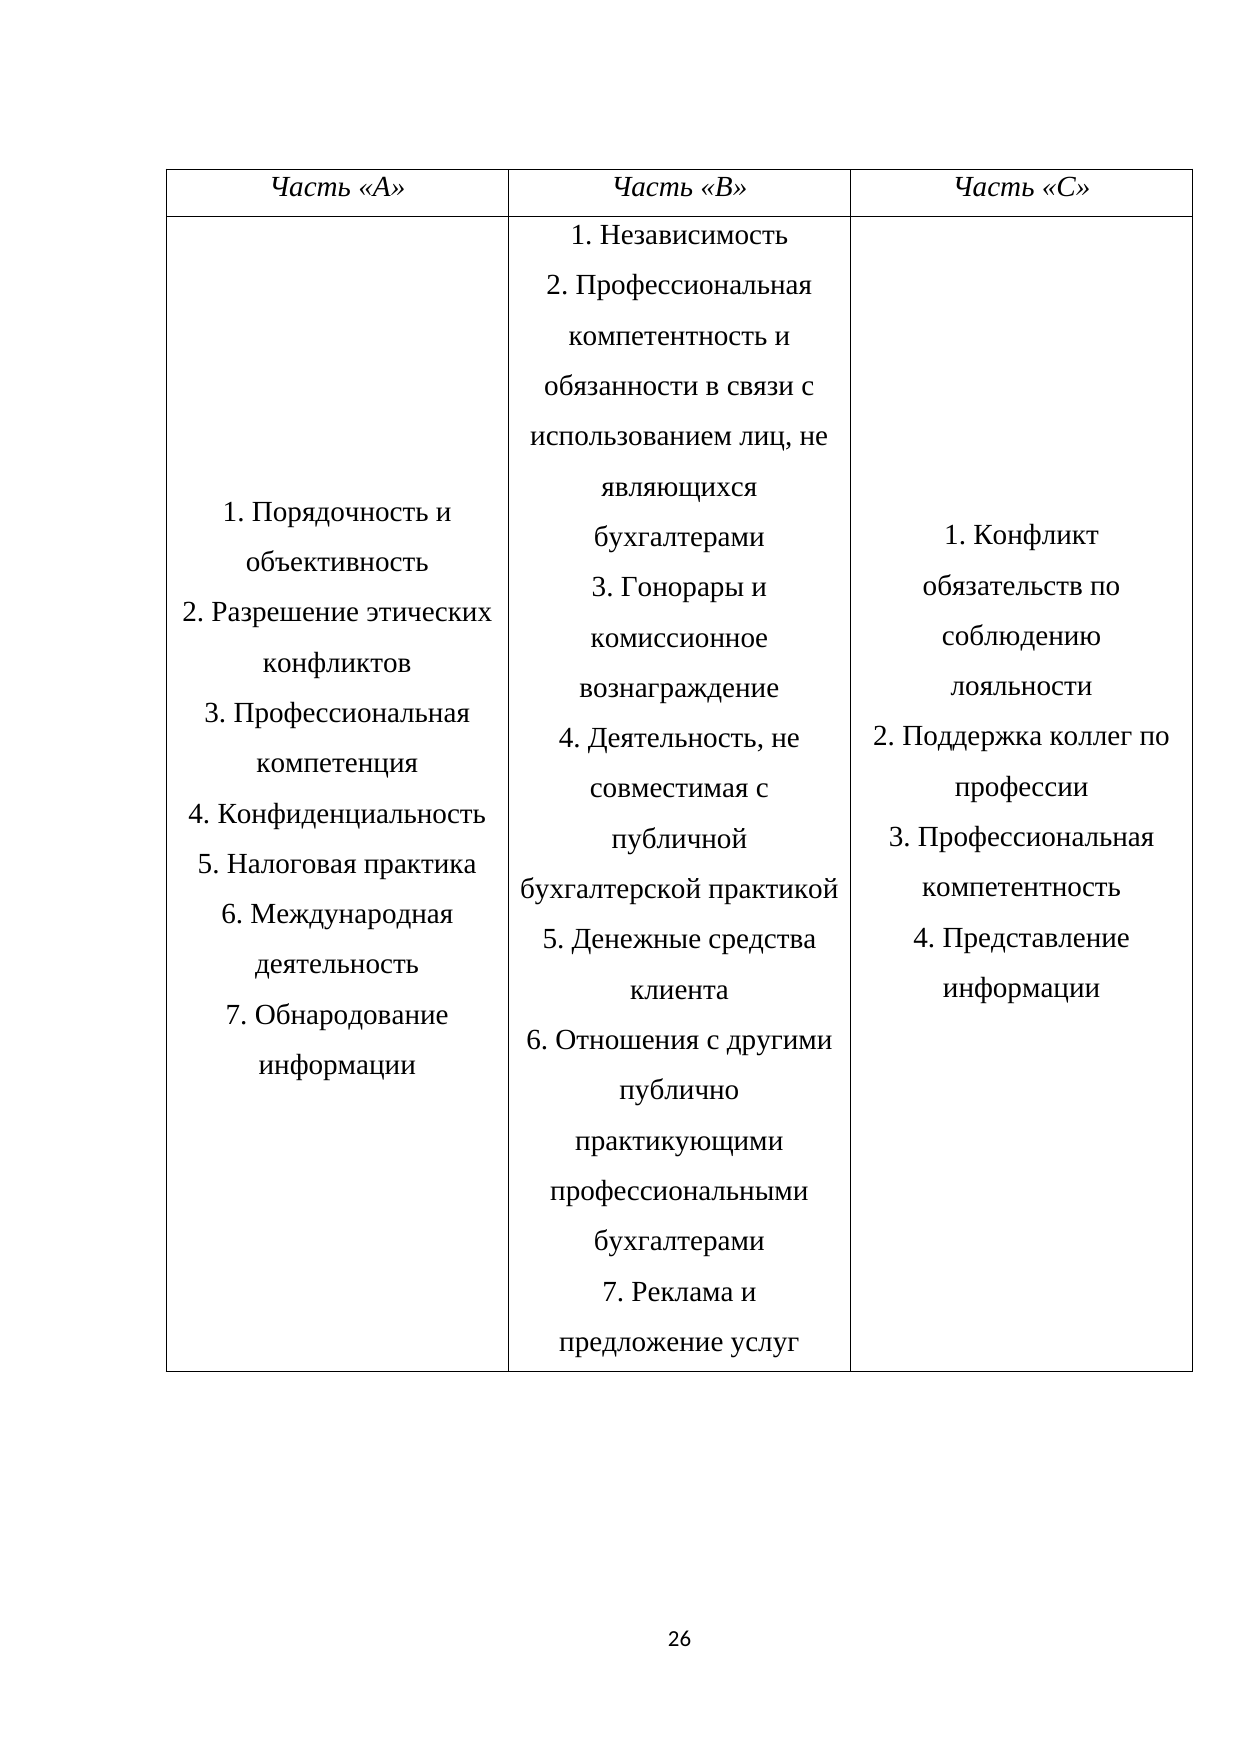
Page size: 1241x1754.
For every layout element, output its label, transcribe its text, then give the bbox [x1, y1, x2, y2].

table_cell 1. Независимость 2. Профессиональная компетентность и обязанности в связи с использованием лиц, не являющихся бухгалтерами 3. Гонорары и комиссионное вознаграждение 4. Деятельность, не совместимая с публичной бухгалтерской практикой 5. Денежные средства клиента 6. Отношения с другими публично практикующими профессиональными бухгалтерами 7. Реклама и предложение услуг [509, 217, 850, 1371]
table_header Часть «С» [851, 170, 1192, 216]
table_header Часть «А» [167, 170, 508, 216]
table_cell 1. Конфликт обязательств по соблюдению лояльности 2. Поддержка коллег по профессии 3. Профессиональная компетентность 4. Представление информации [851, 217, 1192, 1371]
table_cell 1. Порядочность и объективность 2. Разрешение этических конфликтов 3. Профессиональная компетенция 4. Конфиденциальность 5. Налоговая практика 6. Международная деятельность 7. Обнародование информации [167, 217, 508, 1371]
table_header Часть «В» [509, 170, 850, 216]
